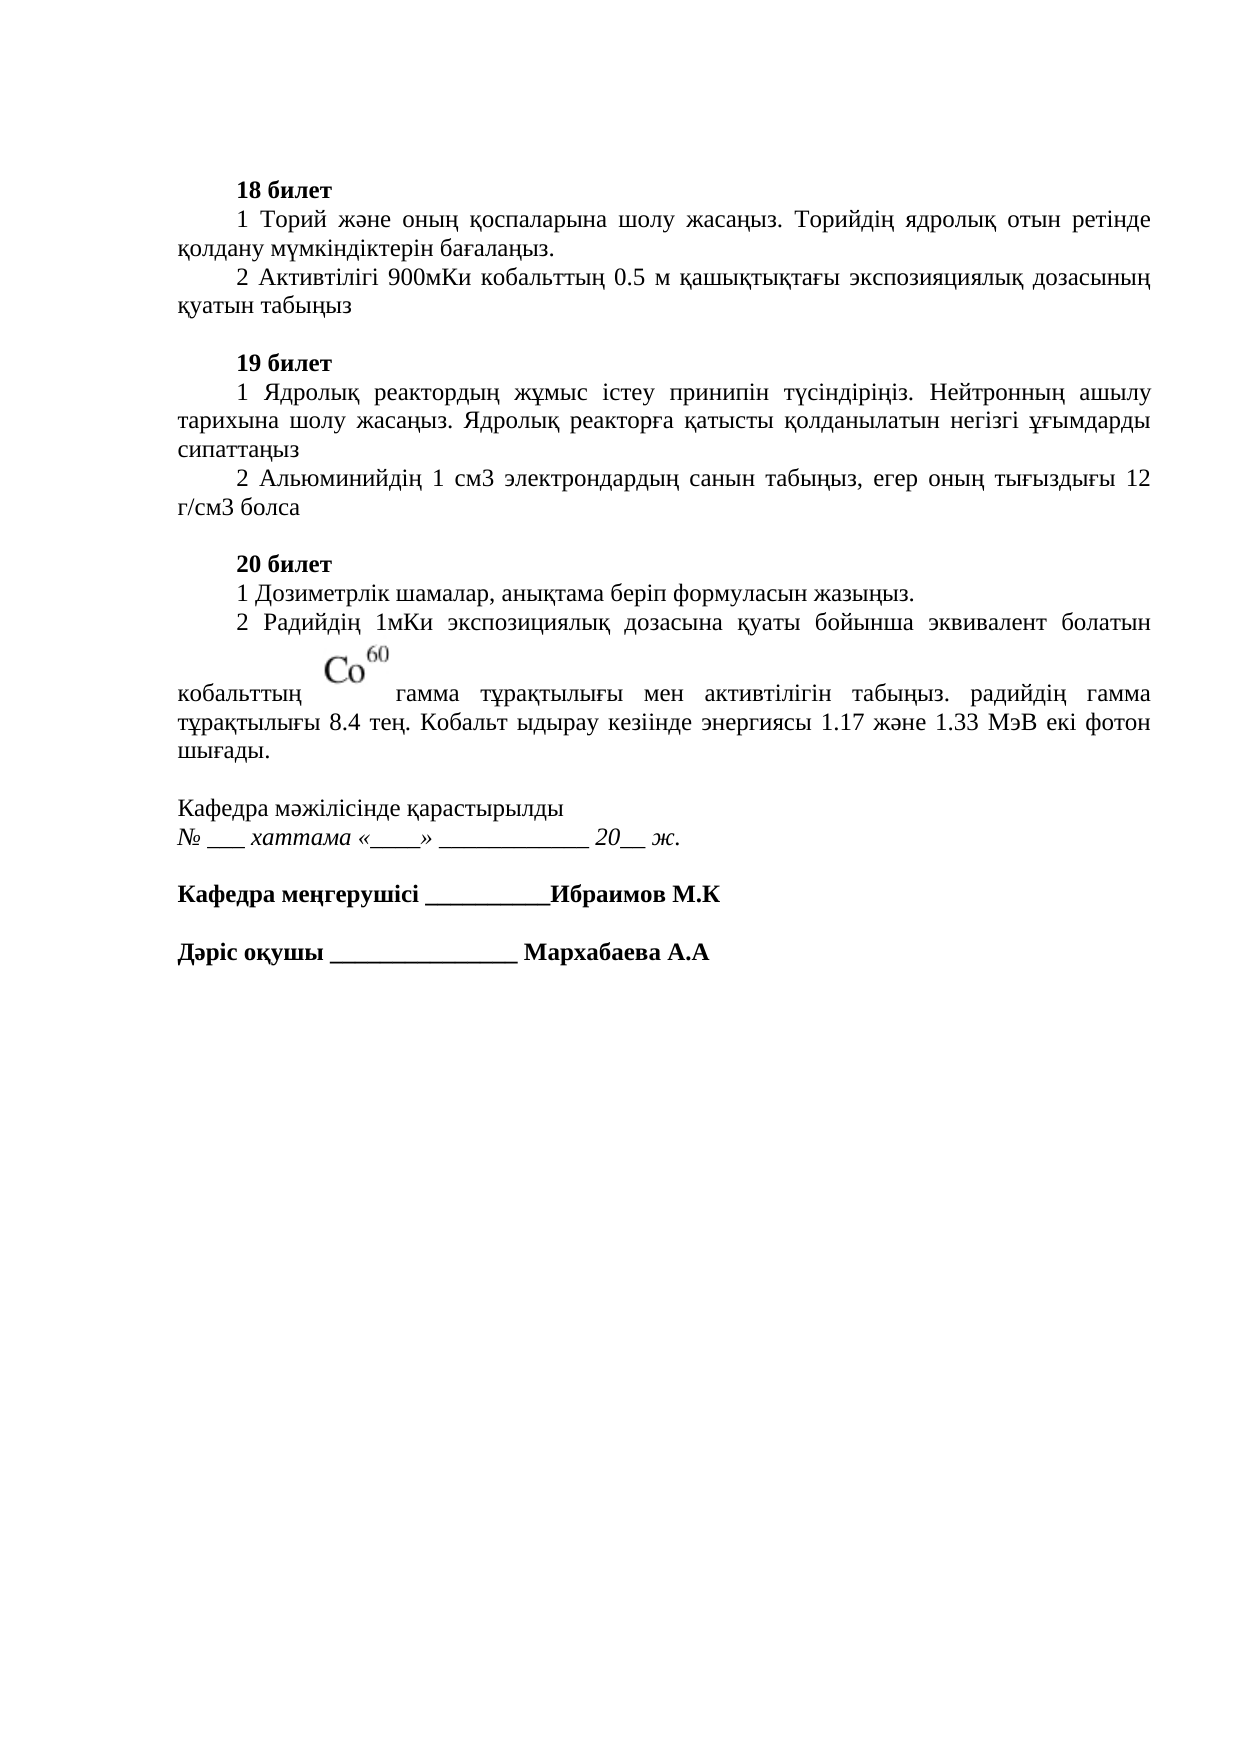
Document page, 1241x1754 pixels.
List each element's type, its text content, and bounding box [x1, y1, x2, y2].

text Кафедра мәжілісінде қарастырылды [177, 793, 1152, 822]
text Кафедра меңгерушісі __________Ибраимов М.К [177, 879, 1152, 908]
text 1 Ядролық реактордың жұмыс істеу принипін түсіндіріңіз. Нейтронның ашылу тарихына шолу жасаңыз. Ядролық реакторға қатысты қолданылатын негізгі ұғымдарды сипаттаңыз [177, 377, 1152, 463]
picture [322, 635, 390, 702]
text 1 Дозиметрлік шамалар, анықтама беріп формуласын жазыңыз. [177, 578, 1152, 607]
text 2 Активтілігі 900мКи кобальттың 0.5 м қашықтықтағы экспозияциялық дозасының қуатын табыңыз [177, 262, 1152, 319]
text 18 билет [177, 176, 1152, 204]
text 2 Альюминийдің 1 см3 электрондардың санын табыңыз, егер оның тығыздығы 12 г/см3 болса [177, 463, 1152, 521]
text Дәріс оқушы _______________ Мархабаева А.А [177, 937, 1152, 965]
text 19 билет [177, 348, 1152, 377]
text 20 билет [177, 549, 1152, 578]
text 1 Торий және оның қоспаларына шолу жасаңыз. Торийдің ядролық отын ретінде қолдану мүмкіндіктерін бағалаңыз. [177, 204, 1152, 262]
text 2 Радийдің 1мКи экспозициялық дозасына қуаты бойынша эквивалент болатын кобальттың гамма тұрақтылығы мен активтілігін табыңыз. радийдің гамма тұрақтылығы 8.4 тең. Кобальт ыдырау кезіінде энергиясы 1.17 және 1.33 МэВ екі фотон шығады. [177, 607, 1152, 764]
text № ___ хаттама «____» ____________ 20__ ж. [177, 822, 1152, 850]
